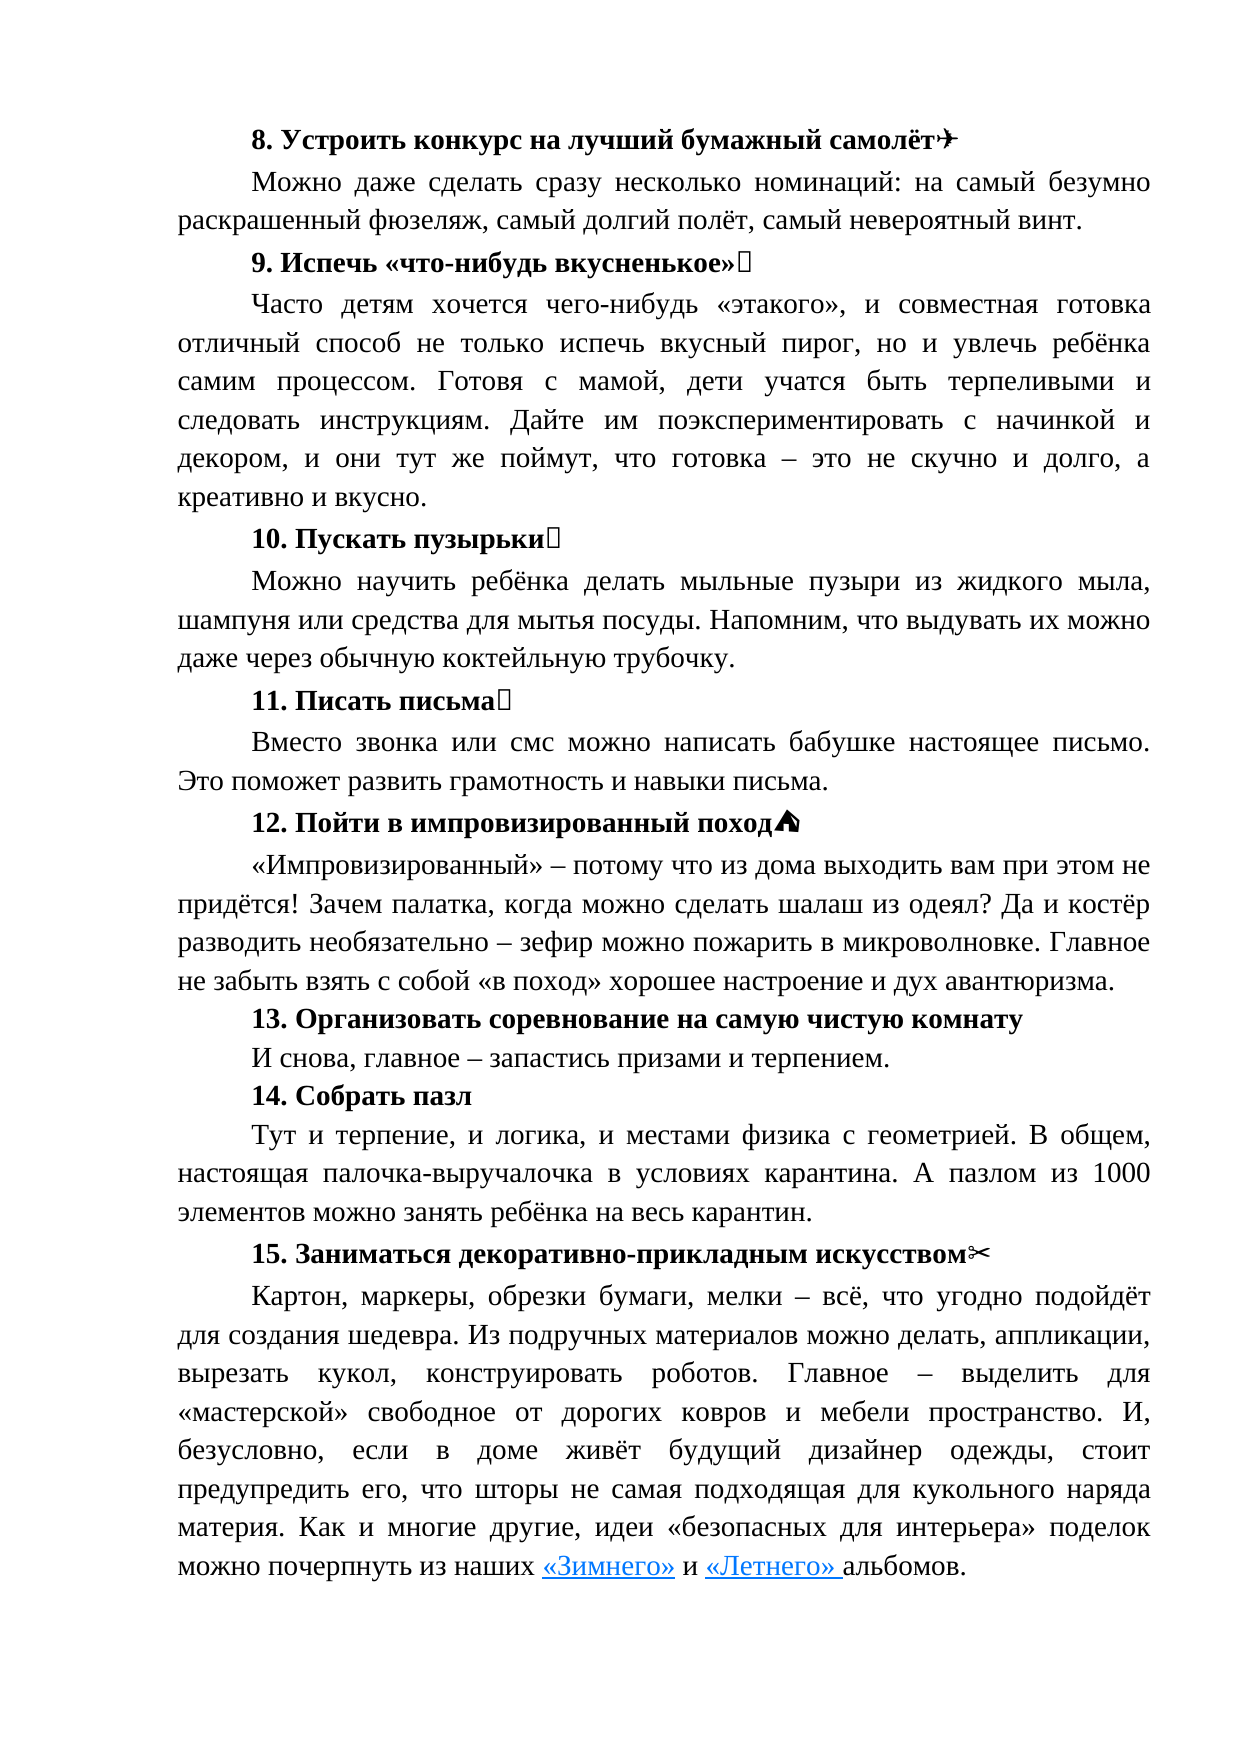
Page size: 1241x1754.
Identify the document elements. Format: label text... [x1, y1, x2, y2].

text 14. Собрать пазл🧩 [177, 1078, 1152, 1112]
text 8. Устроить конкурс на лучший бумажный самолёт✈ [177, 118, 1152, 158]
text 12. Пойти в импровизированный поход⛺ [177, 802, 1152, 841]
text Тут и терпение, и логика, и местами физика с геометрией. В общем, настоящая палочка-выручалочка в условиях карантина. А пазлом из 1000 элементов можно занять ребёнка на весь карантин. [177, 1117, 1152, 1228]
text И снова, главное – запастись призами и терпением. [177, 1040, 1152, 1073]
text Можно даже сделать сразу несколько номинаций: на самый безумно раскрашенный фюзеляж, самый долгий полёт, самый невероятный винт. [177, 164, 1152, 236]
text Вместо звонка или смс можно написать бабушке настоящее письмо. Это поможет развить грамотность и навыки письма. [177, 724, 1152, 797]
text Картон, маркеры, обрезки бумаги, мелки – всё, что угодно подойдёт для создания шедевра. Из подручных материалов можно делать, аппликации, вырезать кукол, конструировать роботов. Главное – выделить для «мастерской» свободное от дорогих ковров и мебели пространство. И, безусловно, если в доме живёт будущий дизайнер одежды, стоит предупредить его, что шторы не самая подходящая для кукольного наряда материя. Как и многие другие, идеи «безопасных для интерьера» поделок можно почерпнуть из наших «Зимнего» и «Летнего» альбомов. [177, 1278, 1152, 1582]
text 9. Испечь «что-нибудь вкусненькое»🍪 [177, 241, 1152, 281]
text 10. Пускать пузырьки🎈 [177, 518, 1152, 557]
text «Импровизированный» – потому что из дома выходить вам при этом не придётся! Зачем палатка, когда можно сделать шалаш из одеял? Да и костёр разводить необязательно – зефир можно пожарить в микроволновке. Главное не забыть взять с собой «в поход» хорошее настроение и дух авантюризма. [177, 847, 1152, 996]
text 15. Заниматься декоративно-прикладным искусством✂ [177, 1233, 1152, 1272]
text 13. Организовать соревнование на самую чистую комнату🧽 [177, 1001, 1152, 1035]
text 11. Писать письма💌 [177, 679, 1152, 719]
text Можно научить ребёнка делать мыльные пузыри из жидкого мыла, шампуня или средства для мытья посуды. Напомним, что выдувать их можно даже через обычную коктейльную трубочку. [177, 563, 1152, 674]
text Часто детям хочется чего-нибудь «этакого», и совместная готовка отличный способ не только испечь вкусный пирог, но и увлечь ребёнка самим процессом. Готовя с мамой, дети учатся быть терпеливыми и следовать инструкциям. Дайте им поэкспериментировать с начинкой и декором, и они тут же поймут, что готовка – это не скучно и долго, а креативно и вкусно. [177, 286, 1152, 513]
